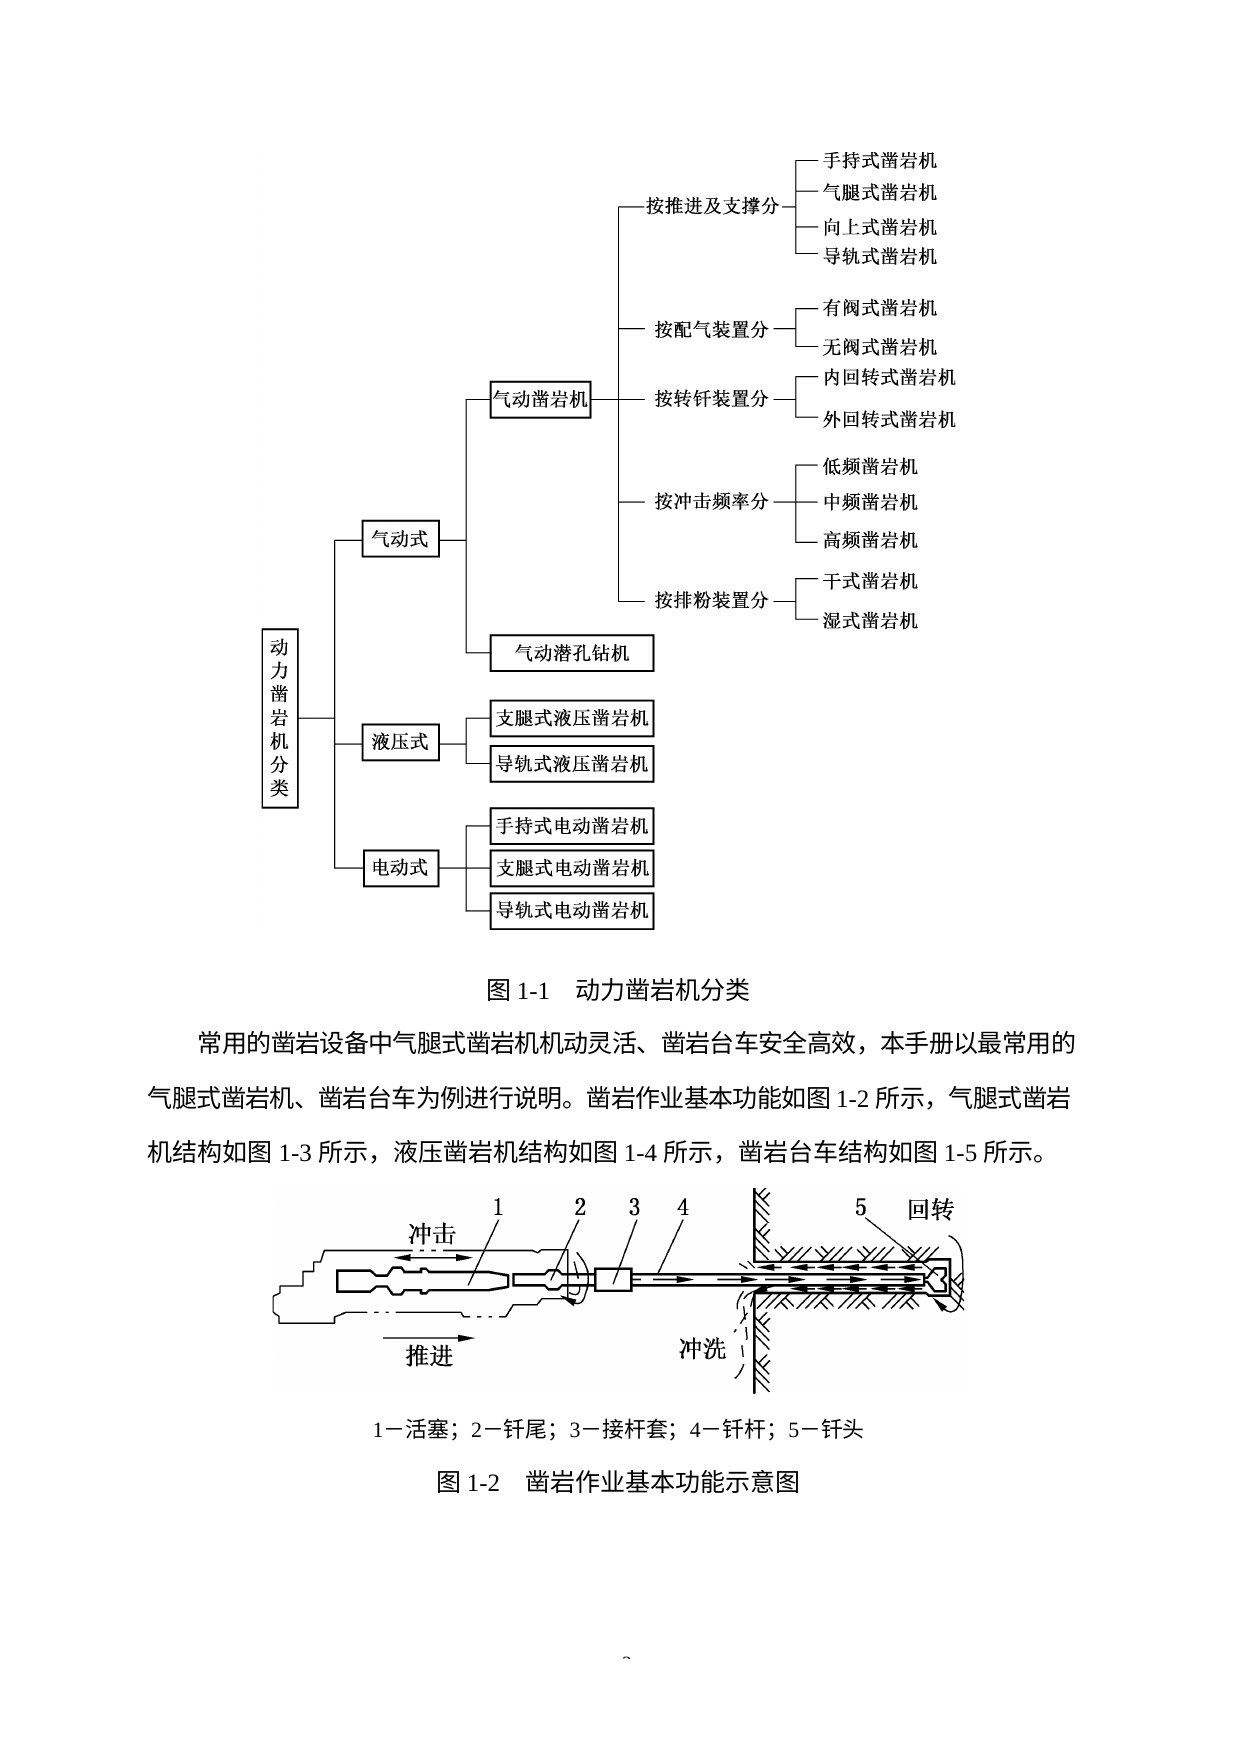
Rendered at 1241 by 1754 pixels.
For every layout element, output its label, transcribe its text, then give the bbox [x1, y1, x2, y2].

text 常用的凿岩设备中气腿式凿岩机机动灵活、凿岩台车安全高效，本手册以最常用的气腿式凿岩机、凿岩台车为例进行说明。凿岩作业基本功能如图 1-2 所示，气腿式凿岩 [148, 1023, 1089, 1114]
text 图 1-2 凿岩作业基本功能示意图 [123, 1463, 1113, 1499]
picture [261, 152, 956, 930]
text 机结构如图 1-3 所示，液压凿岩机结构如图 1-4 所示，凿岩台车结构如图 1-5 所示。 [148, 1133, 1117, 1169]
text 图 1-1 动力凿岩机分类 [123, 970, 1113, 1007]
picture [272, 1188, 965, 1394]
